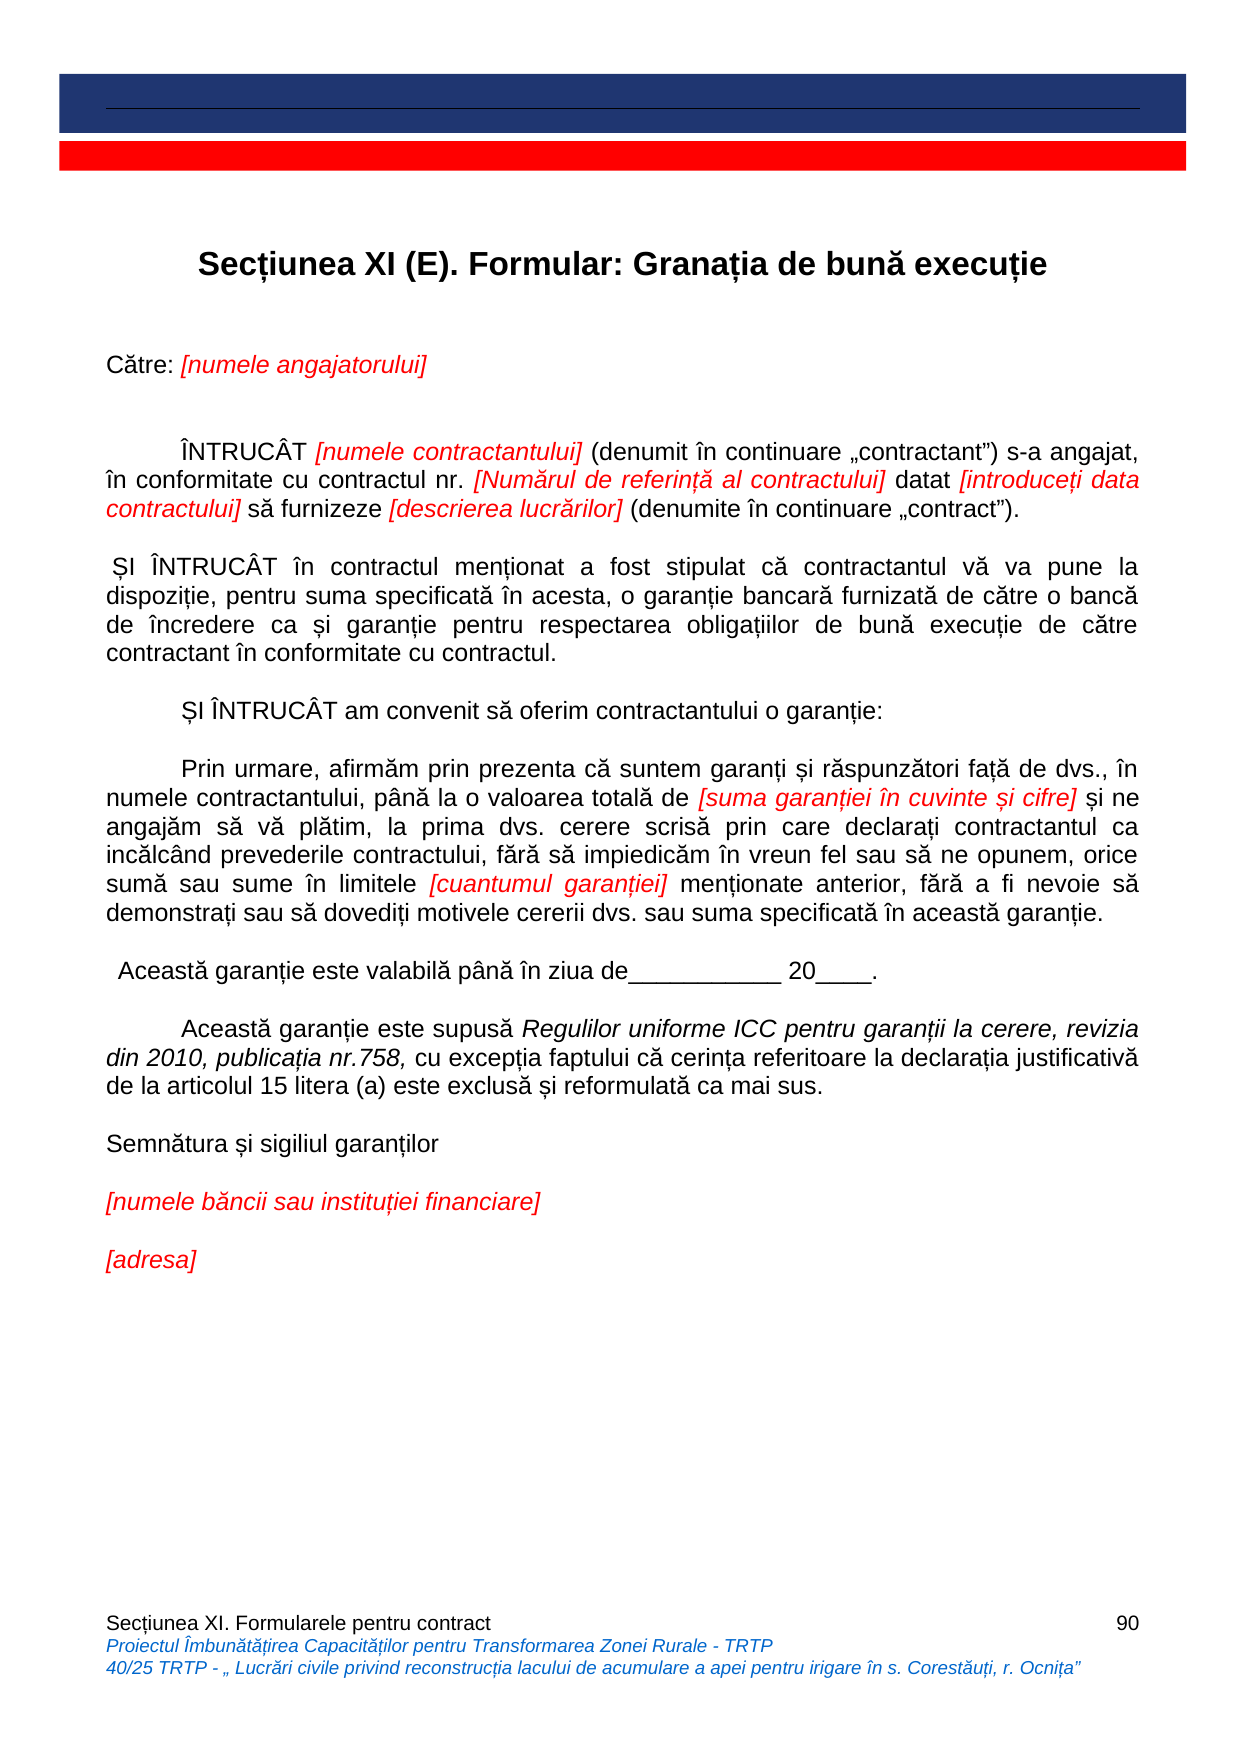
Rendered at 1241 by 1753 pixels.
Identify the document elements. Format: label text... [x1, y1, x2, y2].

subtitle Această garanție este supusă Regulilor uniforme ICC pentru garanții la cerere, revizia din 2010, publicația nr.758, cu excepția faptului că cerința referitoare la declarația justificativă de la articolul 15 litera (a) este exclusă și reformulată ca mai sus. [106, 1014, 1140, 1100]
subtitle Secțiunea XI (E). Formular: Granația de bună execuție [106, 244, 1140, 283]
subtitle ȘI ÎNTRUCÂT în contractul menționat a fost stipulat că contractantul vă va pune la dispoziție, pentru suma specificată în acesta, o garanție bancară furnizată de către o bancă de încredere ca și garanție pentru respectarea obligațiilor de bună execuție de către contractant în conformitate cu contractul. [106, 552, 1140, 667]
subtitle Prin urmare, afirmăm prin prezenta că suntem garanți și răspunzători față de dvs., în numele contractantului, până la o valoarea totală de [suma garanției în cuvinte și cifre] și ne angajăm să vă plătim, la prima dvs. cerere scrisă prin care declarați contractantul ca incălcând prevederile contractului, fără să impiedicăm în vreun fel sau să ne opunem, orice sumă sau sume în limitele [cuantumul garanției] menționate anterior, fără a fi nevoie să demonstrați sau să dovediți motivele cererii dvs. sau suma specificată în această garanție. [106, 754, 1140, 927]
subtitle Această garanție este valabilă până în ziua de___________ 20____. [106, 956, 1140, 985]
subtitle [numele băncii sau instituției financiare] [106, 1187, 1140, 1216]
subtitle ÎNTRUCÂT [numele contractantului] (denumit în continuare „contractant”) s-a angajat, în conformitate cu contractul nr. [Numărul de referință al contractului] datat [introduceți data contractului] să furnizeze [descrierea lucrărilor] (denumite în continuare „contract”). [106, 437, 1140, 523]
subtitle ȘI ÎNTRUCÂT am convenit să oferim contractantului o garanție: [106, 696, 1140, 725]
subtitle Semnătura și sigiliul garanților [106, 1129, 1140, 1158]
subtitle Către: [numele angajatorului] [106, 350, 1140, 379]
subtitle [adresa] [106, 1245, 1140, 1274]
